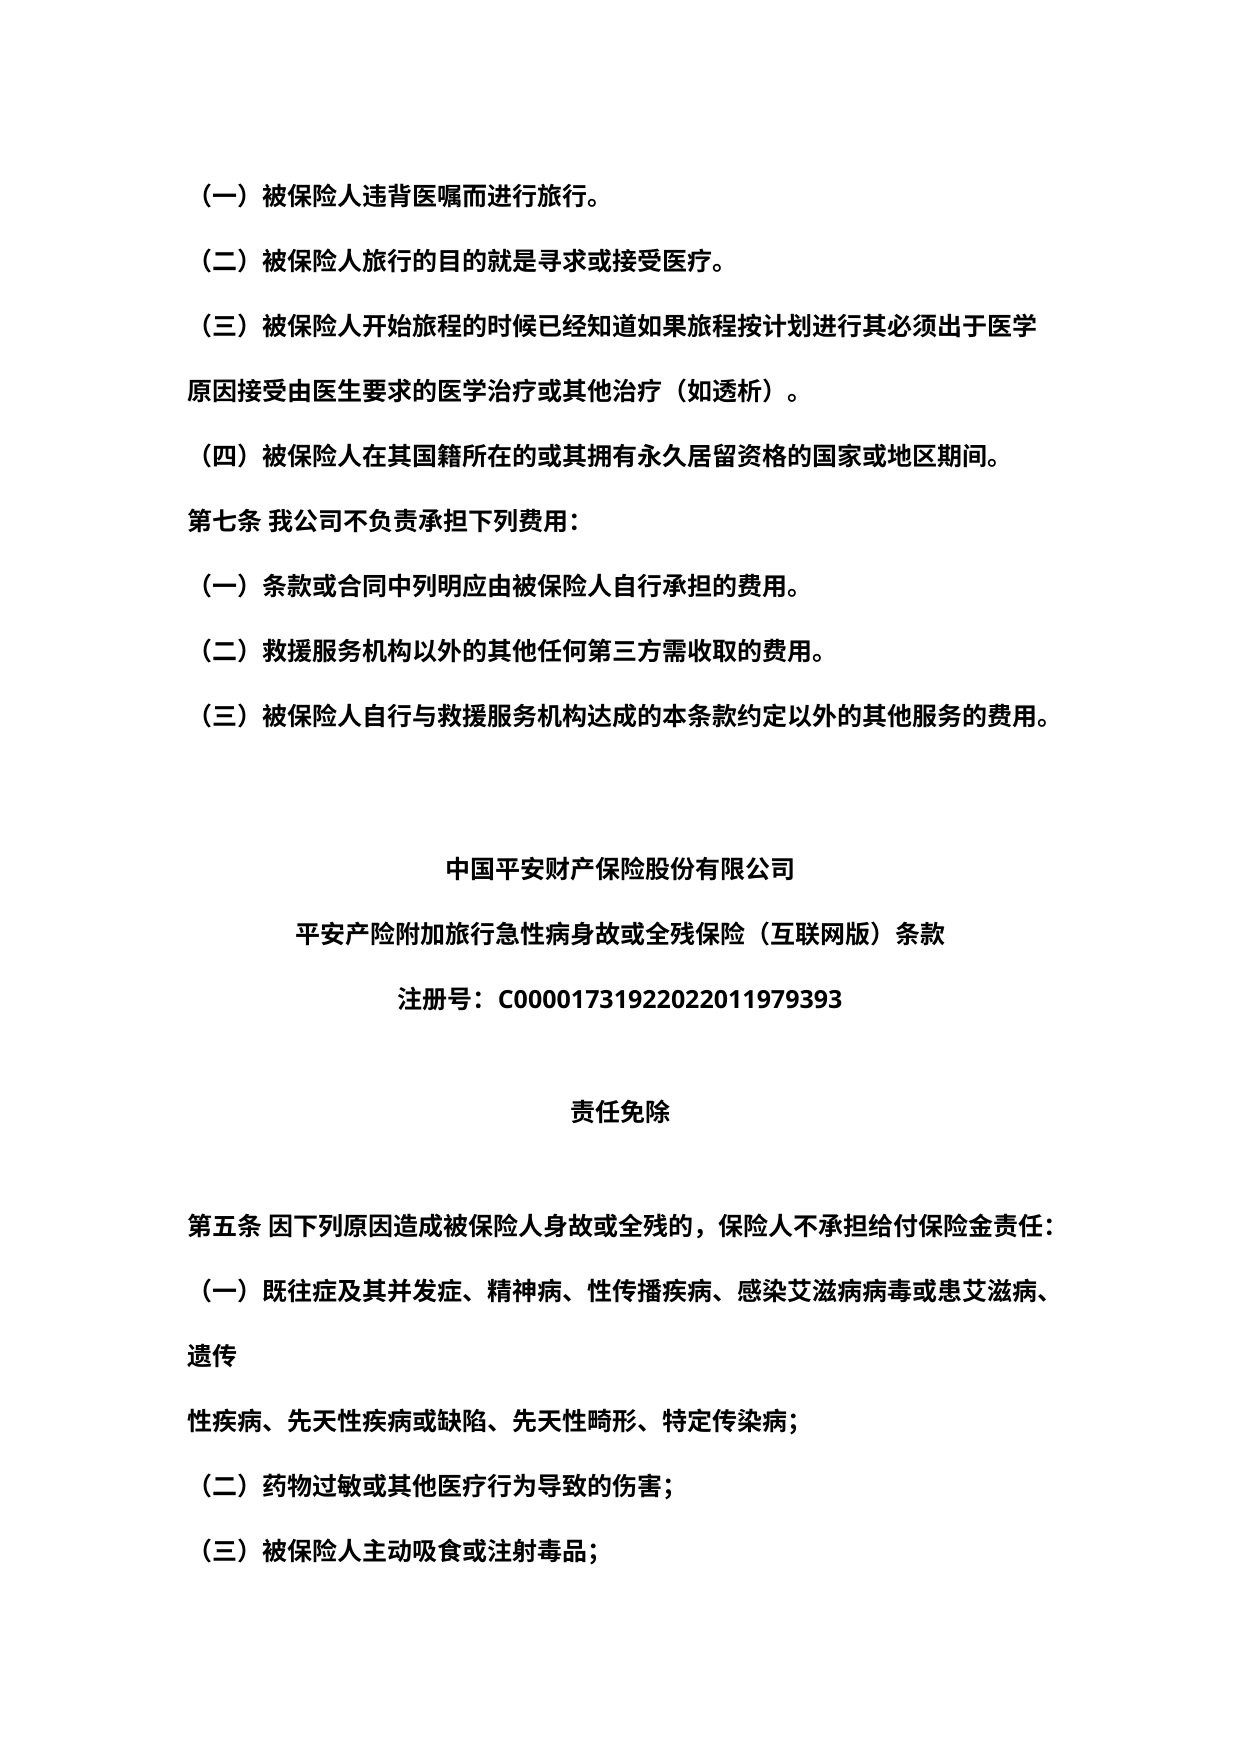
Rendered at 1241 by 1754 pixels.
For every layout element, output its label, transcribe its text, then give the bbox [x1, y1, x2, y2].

text （三）被保险人自行与救援服务机构达成的本条款约定以外的其他服务的费用。 [187, 682, 1053, 747]
text （二）药物过敏或其他医疗行为导致的伤害； [187, 1452, 1053, 1517]
text 第五条 因下列原因造成被保险人身故或全残的，保险人不承担给付保险金责任： [187, 1192, 1053, 1257]
text 性疾病、先天性疾病或缺陷、先天性畸形、特定传染病； [187, 1387, 1053, 1452]
text 中国平安财产保险股份有限公司 [187, 835, 1053, 900]
text （二）救援服务机构以外的其他任何第三方需收取的费用。 [187, 617, 1053, 682]
text （四）被保险人在其国籍所在的或其拥有永久居留资格的国家或地区期间。 [187, 422, 1053, 487]
text （二）被保险人旅行的目的就是寻求或接受医疗。 [187, 227, 1053, 292]
text 原因接受由医生要求的医学治疗或其他治疗（如透析）。 [187, 357, 1053, 422]
text （三）被保险人开始旅程的时候已经知道如果旅程按计划进行其必须出于医学 [187, 292, 1053, 357]
text （一）被保险人违背医嘱而进行旅行。 [187, 162, 1053, 227]
text （一）条款或合同中列明应由被保险人自行承担的费用。 [187, 552, 1053, 617]
text （三）被保险人主动吸食或注射毒品； [187, 1517, 1053, 1582]
text 第七条 我公司不负责承担下列费用： [187, 487, 1053, 552]
text 责任免除 [187, 1078, 1053, 1143]
text （一）既往症及其并发症、精神病、性传播疾病、感染艾滋病病毒或患艾滋病、遗传 [187, 1257, 1053, 1387]
text 注册号：C00001731922022011979393 [187, 965, 1053, 1030]
text 平安产险附加旅行急性病身故或全残保险（互联网版）条款 [187, 900, 1053, 965]
